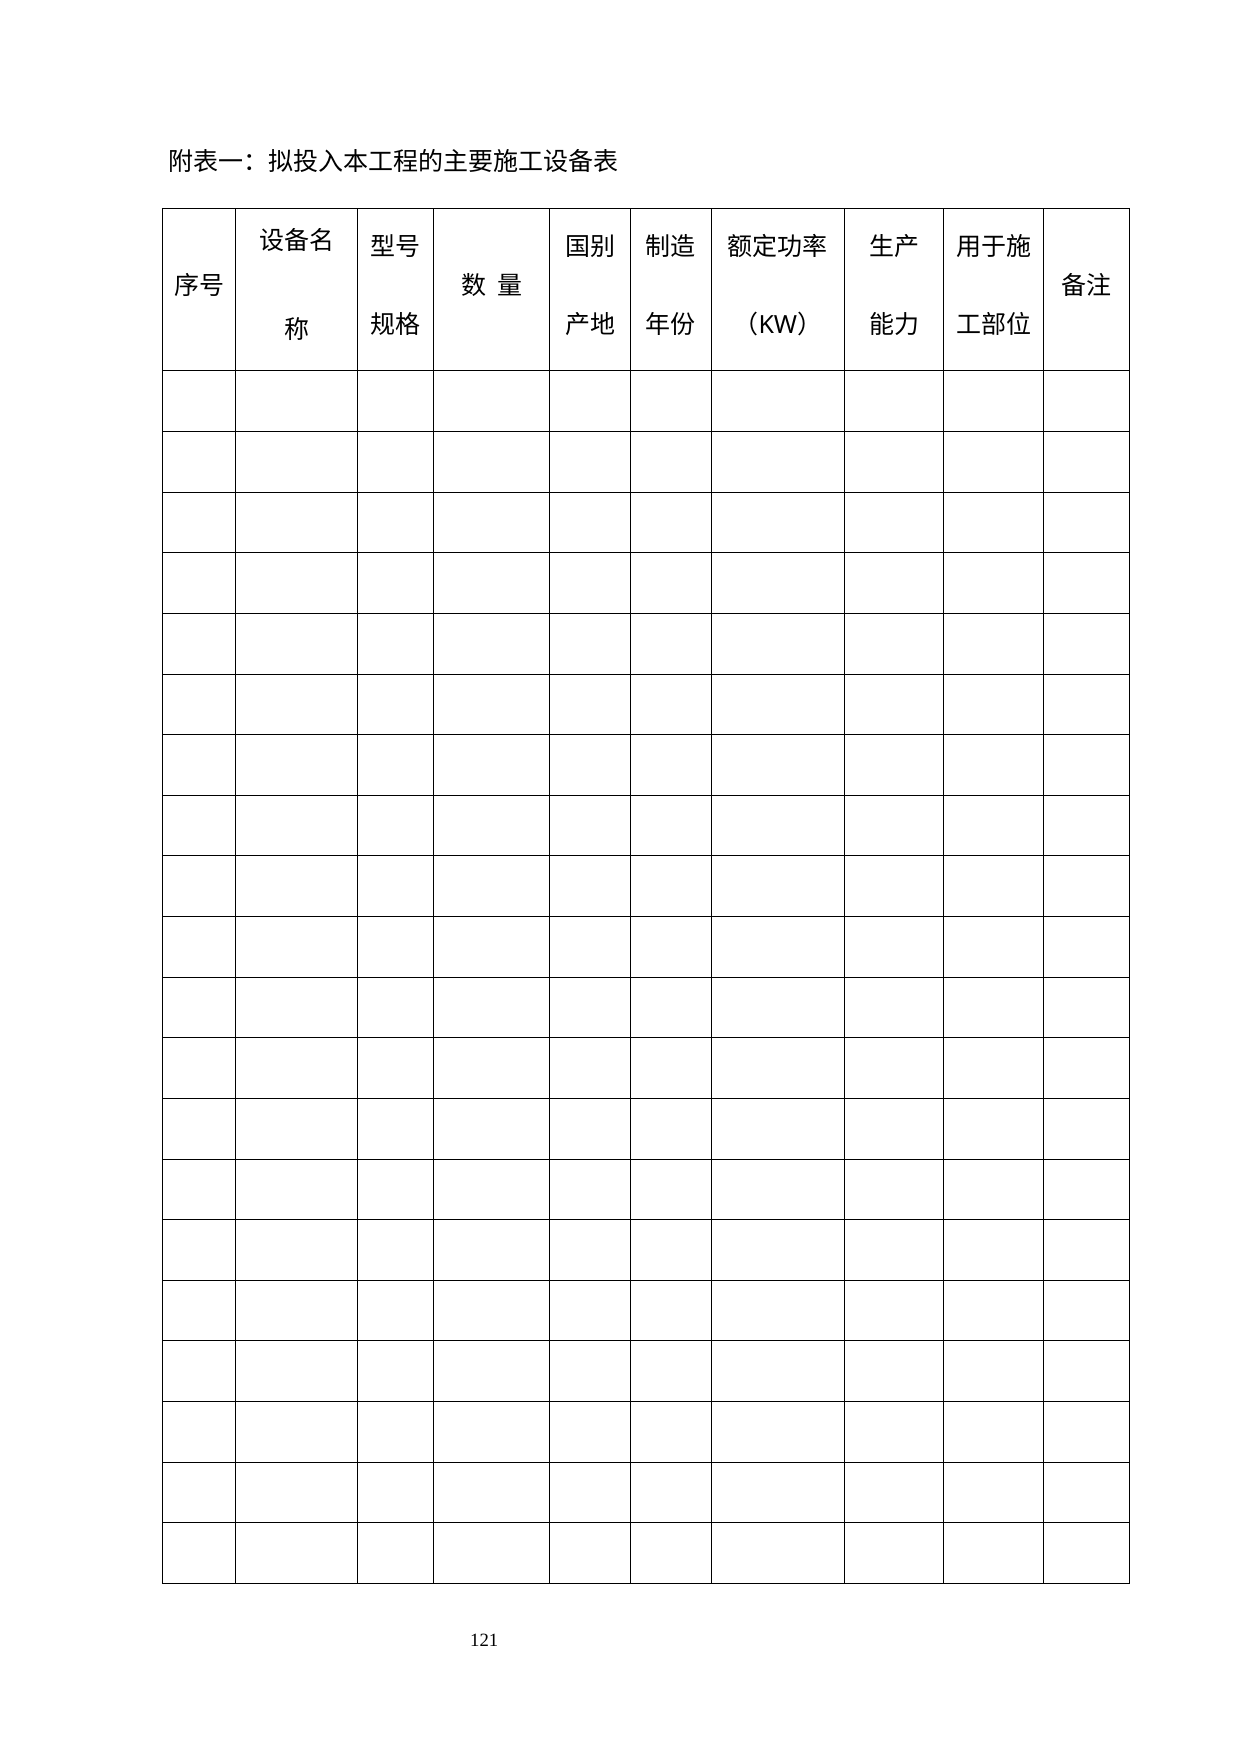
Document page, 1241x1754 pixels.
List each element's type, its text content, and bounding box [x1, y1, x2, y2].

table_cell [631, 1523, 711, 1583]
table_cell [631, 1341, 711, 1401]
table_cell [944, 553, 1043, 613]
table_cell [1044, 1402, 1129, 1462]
text 附表一：拟投入本工程的主要施工设备表 [118, 130, 1122, 190]
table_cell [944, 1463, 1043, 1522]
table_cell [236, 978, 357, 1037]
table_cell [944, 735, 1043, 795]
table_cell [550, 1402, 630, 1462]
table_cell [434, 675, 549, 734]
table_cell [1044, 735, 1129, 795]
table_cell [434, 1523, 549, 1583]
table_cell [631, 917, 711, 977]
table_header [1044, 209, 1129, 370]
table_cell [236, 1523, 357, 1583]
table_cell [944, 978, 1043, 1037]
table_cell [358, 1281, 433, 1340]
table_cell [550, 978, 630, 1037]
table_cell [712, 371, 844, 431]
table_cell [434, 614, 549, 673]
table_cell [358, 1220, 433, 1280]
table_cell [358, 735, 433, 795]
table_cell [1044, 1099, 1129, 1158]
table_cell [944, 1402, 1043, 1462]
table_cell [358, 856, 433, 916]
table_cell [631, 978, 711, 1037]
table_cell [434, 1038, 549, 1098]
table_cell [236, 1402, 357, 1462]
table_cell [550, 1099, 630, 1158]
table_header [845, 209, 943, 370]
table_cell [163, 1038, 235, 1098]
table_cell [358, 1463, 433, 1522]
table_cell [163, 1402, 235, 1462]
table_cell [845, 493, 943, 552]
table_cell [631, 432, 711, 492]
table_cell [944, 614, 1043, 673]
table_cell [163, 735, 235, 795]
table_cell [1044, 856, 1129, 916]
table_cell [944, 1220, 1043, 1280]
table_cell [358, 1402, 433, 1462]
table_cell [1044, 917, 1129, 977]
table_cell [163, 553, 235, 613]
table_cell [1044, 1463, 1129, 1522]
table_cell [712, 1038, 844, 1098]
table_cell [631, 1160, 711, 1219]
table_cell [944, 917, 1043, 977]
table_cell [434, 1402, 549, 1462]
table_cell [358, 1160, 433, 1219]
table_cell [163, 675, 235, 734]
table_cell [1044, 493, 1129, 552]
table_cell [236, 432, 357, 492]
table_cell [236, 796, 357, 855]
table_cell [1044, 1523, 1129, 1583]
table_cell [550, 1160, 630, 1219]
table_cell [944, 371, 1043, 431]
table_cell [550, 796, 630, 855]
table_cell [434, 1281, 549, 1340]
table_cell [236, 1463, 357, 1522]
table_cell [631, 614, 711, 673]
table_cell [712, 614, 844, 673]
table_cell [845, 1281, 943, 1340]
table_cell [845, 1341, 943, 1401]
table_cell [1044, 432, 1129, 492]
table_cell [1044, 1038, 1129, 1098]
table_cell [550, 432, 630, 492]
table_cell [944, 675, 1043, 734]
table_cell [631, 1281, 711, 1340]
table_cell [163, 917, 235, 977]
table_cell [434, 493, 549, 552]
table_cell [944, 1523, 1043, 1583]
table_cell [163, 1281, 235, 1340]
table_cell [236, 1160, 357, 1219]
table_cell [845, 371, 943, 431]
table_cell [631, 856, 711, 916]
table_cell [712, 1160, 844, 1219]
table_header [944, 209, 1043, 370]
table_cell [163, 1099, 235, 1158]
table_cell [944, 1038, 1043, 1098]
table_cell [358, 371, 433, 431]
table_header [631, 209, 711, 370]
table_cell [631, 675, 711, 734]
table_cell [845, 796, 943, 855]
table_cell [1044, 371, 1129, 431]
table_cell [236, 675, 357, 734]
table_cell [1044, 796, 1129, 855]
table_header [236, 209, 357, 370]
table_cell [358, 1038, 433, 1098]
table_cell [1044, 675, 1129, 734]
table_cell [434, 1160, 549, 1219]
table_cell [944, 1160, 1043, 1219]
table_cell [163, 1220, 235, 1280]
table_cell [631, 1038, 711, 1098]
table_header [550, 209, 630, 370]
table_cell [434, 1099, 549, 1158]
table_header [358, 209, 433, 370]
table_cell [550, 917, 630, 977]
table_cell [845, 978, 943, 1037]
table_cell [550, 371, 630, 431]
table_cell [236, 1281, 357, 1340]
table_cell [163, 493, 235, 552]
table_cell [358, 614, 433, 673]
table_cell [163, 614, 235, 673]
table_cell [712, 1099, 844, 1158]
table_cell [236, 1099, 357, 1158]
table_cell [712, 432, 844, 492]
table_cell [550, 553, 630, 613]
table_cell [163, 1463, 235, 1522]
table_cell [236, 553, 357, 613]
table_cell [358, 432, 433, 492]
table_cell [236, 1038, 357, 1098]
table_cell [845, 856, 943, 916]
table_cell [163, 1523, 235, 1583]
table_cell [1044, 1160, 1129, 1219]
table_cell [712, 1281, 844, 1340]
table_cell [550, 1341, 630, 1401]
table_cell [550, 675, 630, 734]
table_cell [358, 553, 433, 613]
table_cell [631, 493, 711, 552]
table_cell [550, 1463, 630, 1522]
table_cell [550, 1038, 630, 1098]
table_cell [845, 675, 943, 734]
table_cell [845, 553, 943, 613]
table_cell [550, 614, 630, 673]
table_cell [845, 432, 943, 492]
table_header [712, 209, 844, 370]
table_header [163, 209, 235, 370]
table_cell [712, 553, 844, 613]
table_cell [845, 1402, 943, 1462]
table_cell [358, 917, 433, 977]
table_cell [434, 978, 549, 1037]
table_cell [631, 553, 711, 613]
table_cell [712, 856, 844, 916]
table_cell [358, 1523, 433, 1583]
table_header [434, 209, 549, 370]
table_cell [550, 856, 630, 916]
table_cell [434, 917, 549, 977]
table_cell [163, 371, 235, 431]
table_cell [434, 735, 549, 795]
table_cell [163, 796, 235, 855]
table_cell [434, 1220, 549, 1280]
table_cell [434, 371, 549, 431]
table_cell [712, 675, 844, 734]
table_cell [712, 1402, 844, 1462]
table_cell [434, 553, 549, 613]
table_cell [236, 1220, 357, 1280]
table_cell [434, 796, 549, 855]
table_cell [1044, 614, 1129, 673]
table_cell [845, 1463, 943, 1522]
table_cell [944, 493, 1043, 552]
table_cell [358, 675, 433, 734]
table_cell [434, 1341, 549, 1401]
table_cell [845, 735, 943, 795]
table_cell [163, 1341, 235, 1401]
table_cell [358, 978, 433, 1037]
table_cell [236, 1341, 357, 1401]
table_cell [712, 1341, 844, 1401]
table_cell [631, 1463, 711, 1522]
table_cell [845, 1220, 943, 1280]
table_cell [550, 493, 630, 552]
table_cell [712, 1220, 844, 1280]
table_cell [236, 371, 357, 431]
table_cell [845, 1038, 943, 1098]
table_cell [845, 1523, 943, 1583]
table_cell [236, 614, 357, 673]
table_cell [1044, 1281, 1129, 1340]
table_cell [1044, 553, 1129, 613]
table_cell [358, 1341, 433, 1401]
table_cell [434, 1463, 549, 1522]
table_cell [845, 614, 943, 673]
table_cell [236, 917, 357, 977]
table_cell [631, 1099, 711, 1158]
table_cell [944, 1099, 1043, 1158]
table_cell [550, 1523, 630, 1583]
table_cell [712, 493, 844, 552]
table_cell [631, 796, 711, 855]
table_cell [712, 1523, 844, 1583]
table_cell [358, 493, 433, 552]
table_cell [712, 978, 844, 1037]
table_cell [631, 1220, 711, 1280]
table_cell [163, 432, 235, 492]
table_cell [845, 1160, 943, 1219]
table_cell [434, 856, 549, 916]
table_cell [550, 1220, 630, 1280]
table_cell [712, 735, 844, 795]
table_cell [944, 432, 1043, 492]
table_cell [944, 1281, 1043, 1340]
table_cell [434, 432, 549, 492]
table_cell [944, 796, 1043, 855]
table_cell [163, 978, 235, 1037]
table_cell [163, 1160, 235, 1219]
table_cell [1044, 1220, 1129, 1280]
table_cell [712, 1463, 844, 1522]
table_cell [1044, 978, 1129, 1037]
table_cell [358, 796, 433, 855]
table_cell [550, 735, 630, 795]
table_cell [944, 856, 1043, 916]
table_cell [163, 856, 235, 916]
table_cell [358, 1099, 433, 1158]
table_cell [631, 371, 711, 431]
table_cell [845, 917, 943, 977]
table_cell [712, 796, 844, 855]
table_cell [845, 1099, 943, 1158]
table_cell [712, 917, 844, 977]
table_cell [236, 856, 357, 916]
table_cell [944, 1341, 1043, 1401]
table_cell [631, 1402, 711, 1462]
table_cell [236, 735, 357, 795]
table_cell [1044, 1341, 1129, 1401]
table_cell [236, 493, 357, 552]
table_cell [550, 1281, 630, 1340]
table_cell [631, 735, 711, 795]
